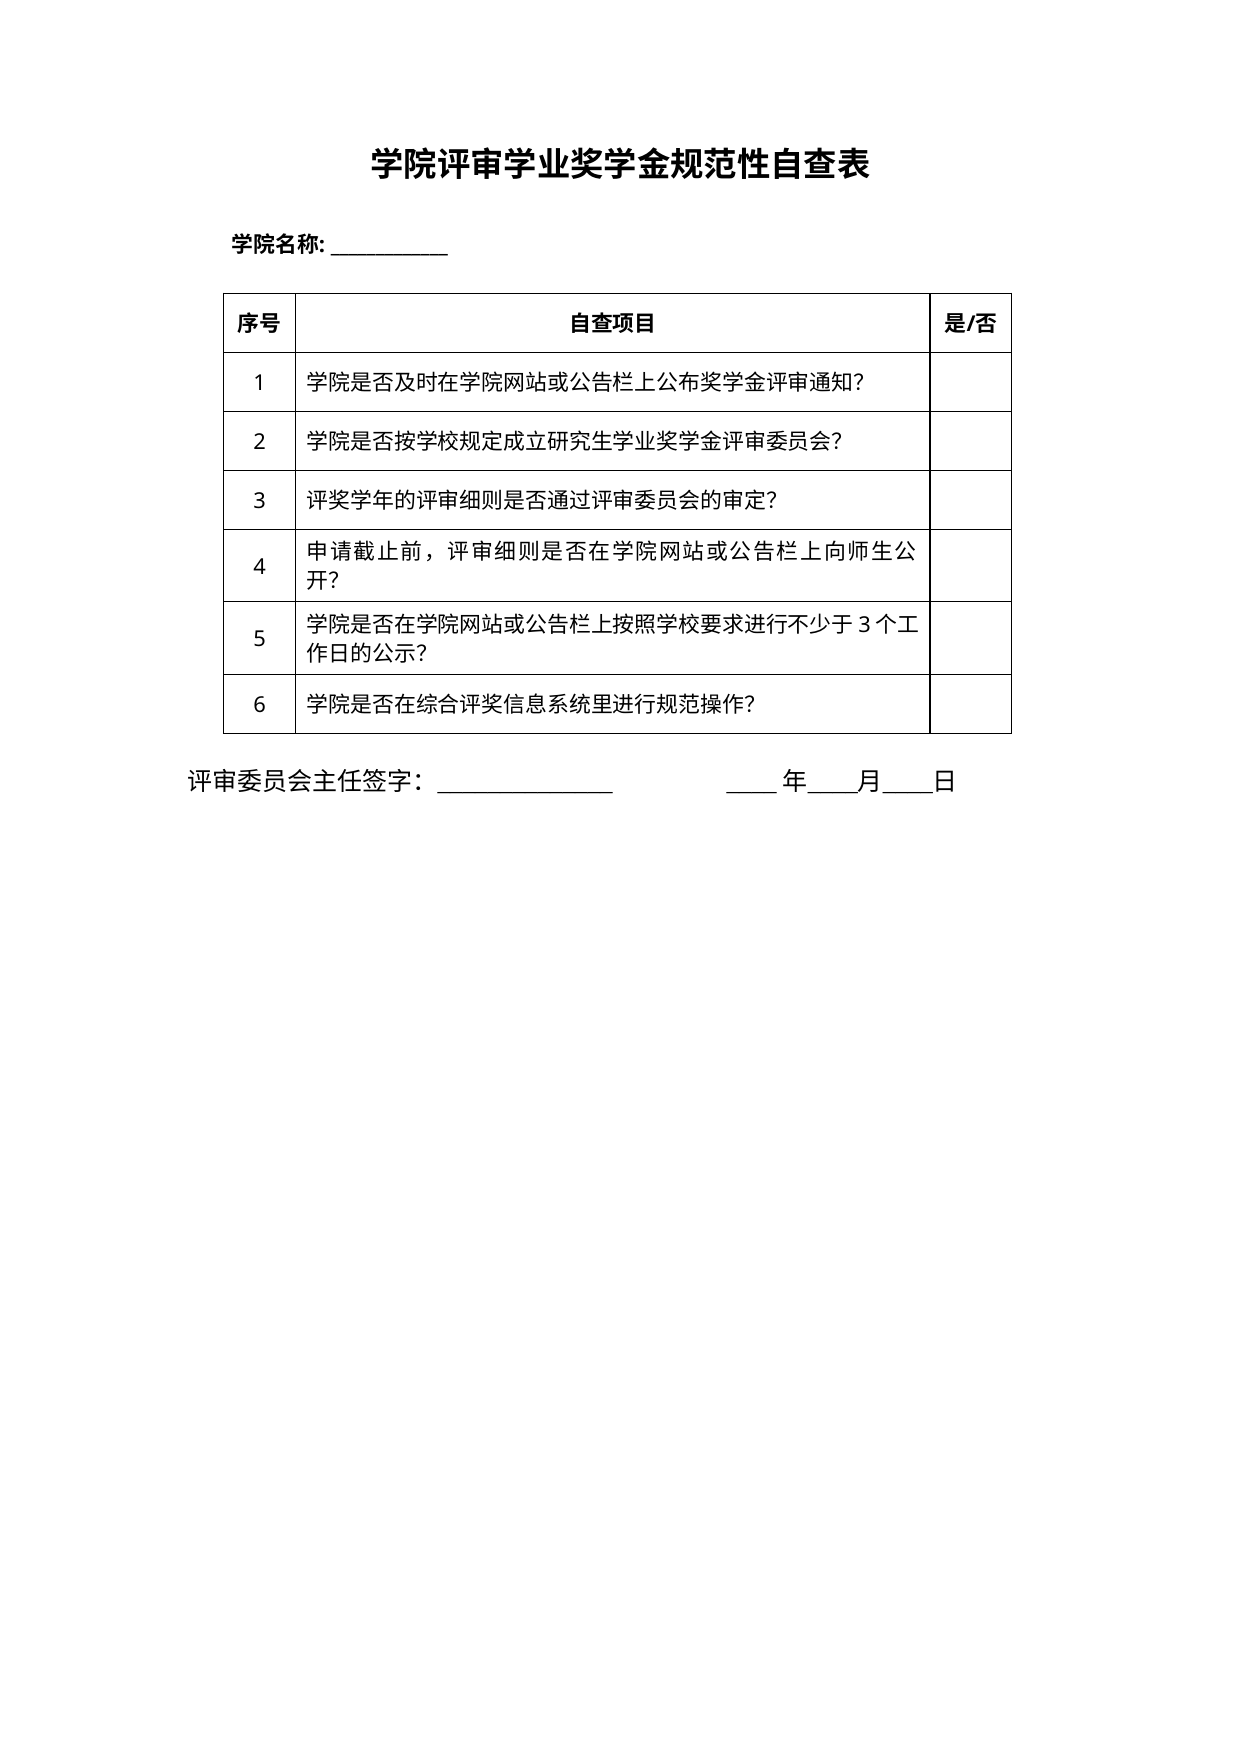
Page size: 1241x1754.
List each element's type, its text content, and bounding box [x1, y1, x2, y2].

table_cell [931, 675, 1011, 732]
table_header 是/否 [931, 294, 1011, 352]
text 学院名称: _____________ [187, 227, 1053, 259]
table_cell 学院是否按学校规定成立研究生学业奖学金评审委员会？ [296, 412, 929, 470]
table_cell [931, 353, 1011, 411]
table_header 序号 [224, 294, 295, 352]
table_cell 3 [224, 471, 295, 529]
table_cell 2 [224, 412, 295, 470]
table_cell 学院是否在综合评奖信息系统里进行规范操作？ [296, 675, 929, 732]
table_cell [931, 471, 1011, 529]
table_cell 评奖学年的评审细则是否通过评审委员会的审定？ [296, 471, 929, 529]
table_cell 5 [224, 602, 295, 673]
text 学院评审学业奖学金规范性自查表 [187, 129, 1053, 194]
table_cell [931, 530, 1011, 601]
table_cell 申请截止前，评审细则是否在学院网站或公告栏上向师生公开？ [296, 530, 929, 601]
text 评审委员会主任签字：______________ ____ 年____月____日 [187, 324, 1009, 812]
table_header 自查项目 [296, 294, 929, 352]
table_cell [931, 602, 1011, 673]
table_cell 4 [224, 530, 295, 601]
table_cell 学院是否及时在学院网站或公告栏上公布奖学金评审通知？ [296, 353, 929, 411]
table_cell 1 [224, 353, 295, 411]
table_cell 6 [224, 675, 295, 732]
table_cell [931, 412, 1011, 470]
table_cell 学院是否在学院网站或公告栏上按照学校要求进行不少于3个工作日的公示？ [296, 602, 929, 673]
